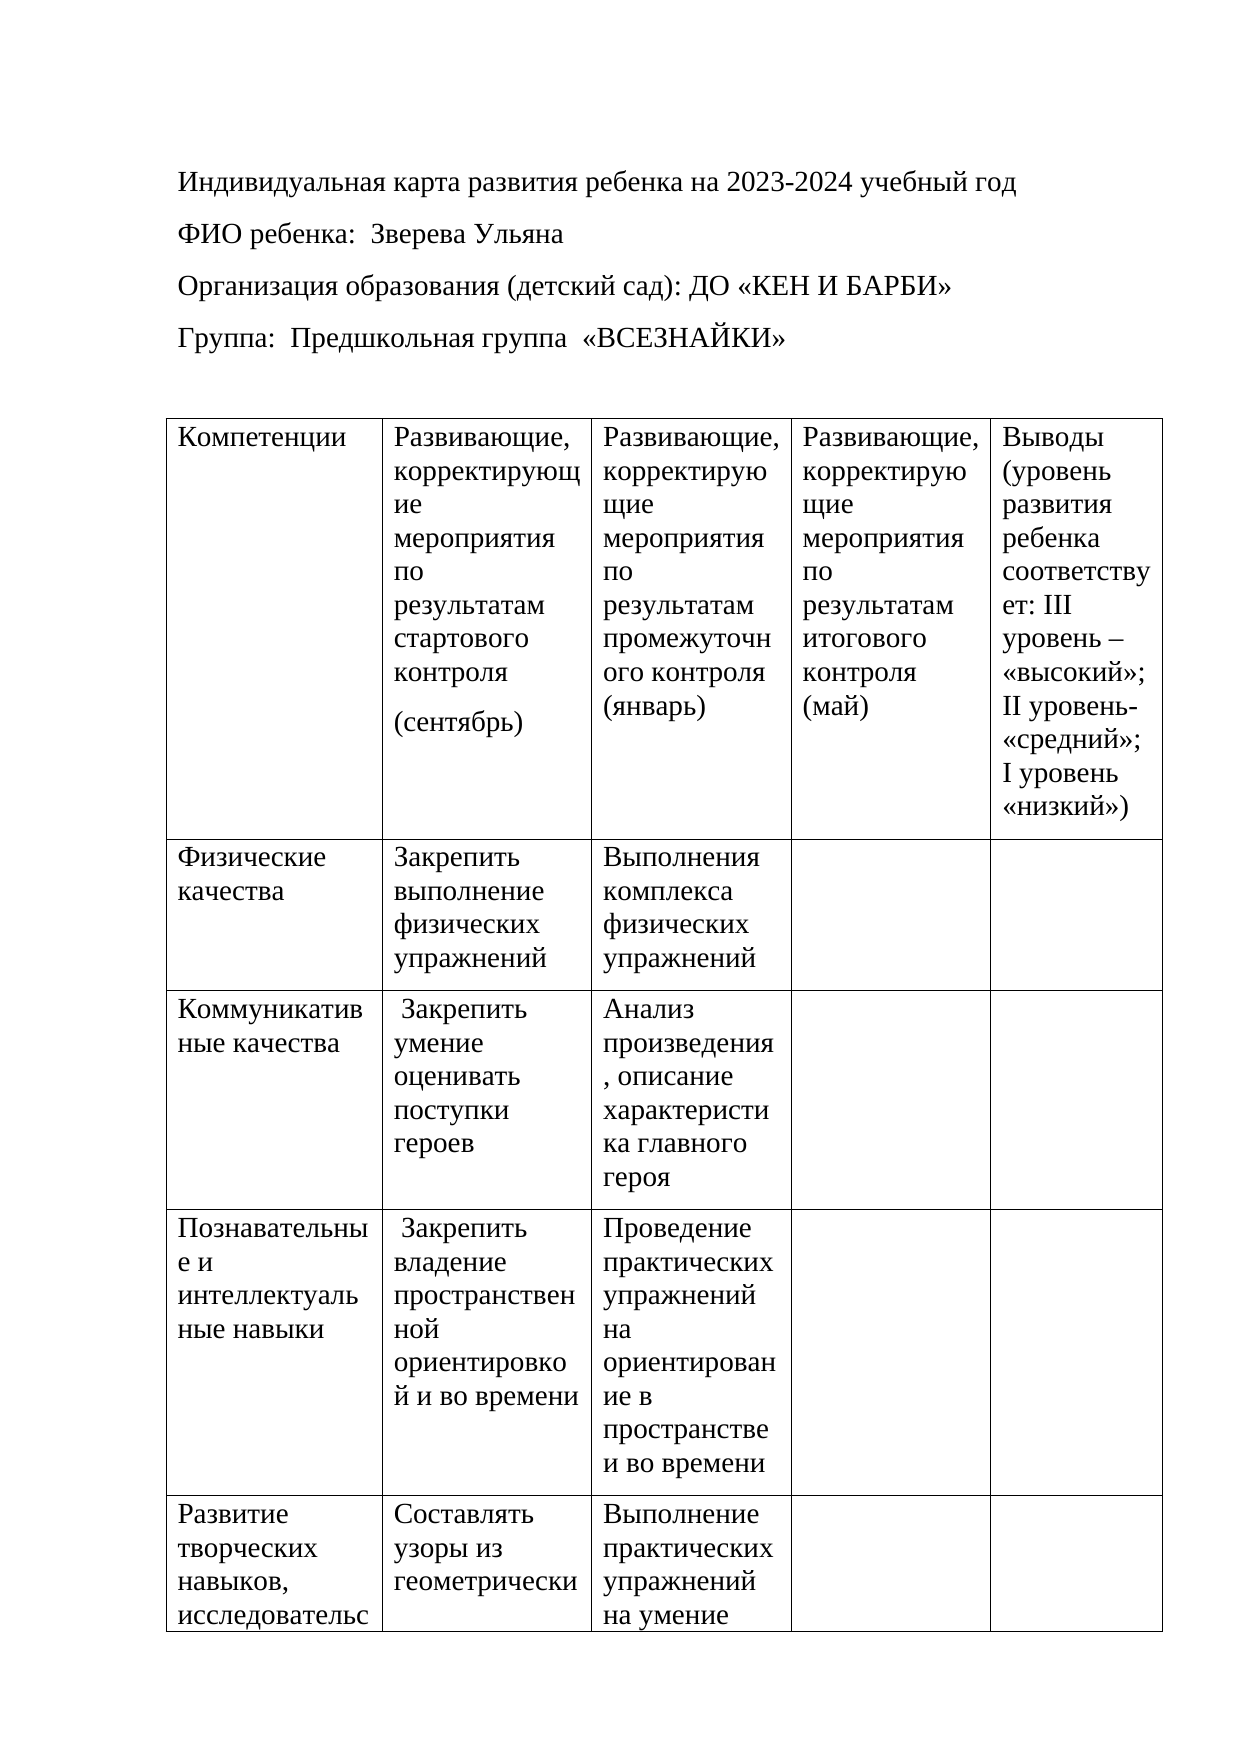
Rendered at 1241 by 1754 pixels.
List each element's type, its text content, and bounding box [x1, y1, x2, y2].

table_cell Познавательные и интеллектуальные навыки [167, 1210, 382, 1495]
table_header Компетенции [167, 419, 382, 838]
table_cell [991, 1496, 1162, 1631]
table_cell Выполнения комплекса физических упражнений [592, 840, 791, 990]
table_header Развивающие, корректирующие мероприятия по результатам промежуточного контроля (январь) [592, 419, 791, 838]
table_cell Проведение практических упражнений на ориентирование в пространстве и во времени [592, 1210, 791, 1495]
table_cell [991, 991, 1162, 1209]
table_cell Коммуникативные качества [167, 991, 382, 1209]
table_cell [167, 1496, 382, 1631]
table_cell Физические качества [167, 840, 382, 990]
text Группа: Предшкольная группа «ВСЕЗНАЙКИ» [177, 320, 1152, 354]
text Индивидуальная карта развития ребенка на 2023-2024 учебный год [177, 164, 1152, 198]
table_cell [792, 1496, 990, 1631]
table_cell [383, 1496, 591, 1631]
table_cell [991, 1210, 1162, 1495]
table_cell [991, 840, 1162, 990]
table_header Развивающие, корректирующие мероприятия по результатам итогового контроля (май) [792, 419, 990, 838]
table_cell [792, 840, 990, 990]
table_cell [792, 1210, 990, 1495]
table_header Выводы (уровень развития ребенка соответствует: III уровень – «высокий»; II уровень- «средний»; I уровень «низкий») [991, 419, 1162, 838]
text Организация образования (детский сад): ДО «КЕН И БАРБИ» [177, 268, 1152, 302]
table_header Развивающие, корректирующие мероприятия по результатам стартового контроля (сентябрь) [383, 419, 591, 838]
table_cell [792, 991, 990, 1209]
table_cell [592, 1496, 791, 1631]
text ФИО ребенка: Зверева Ульяна [177, 216, 1152, 250]
table_cell Закрепить выполнение физических упражнений [383, 840, 591, 990]
table_cell Закрепить владение пространственной ориентировкой и во времени [383, 1210, 591, 1495]
table_cell Анализ произведения, описание характеристика главного героя [592, 991, 791, 1209]
table_cell Закрепить умение оценивать поступки героев [383, 991, 591, 1209]
